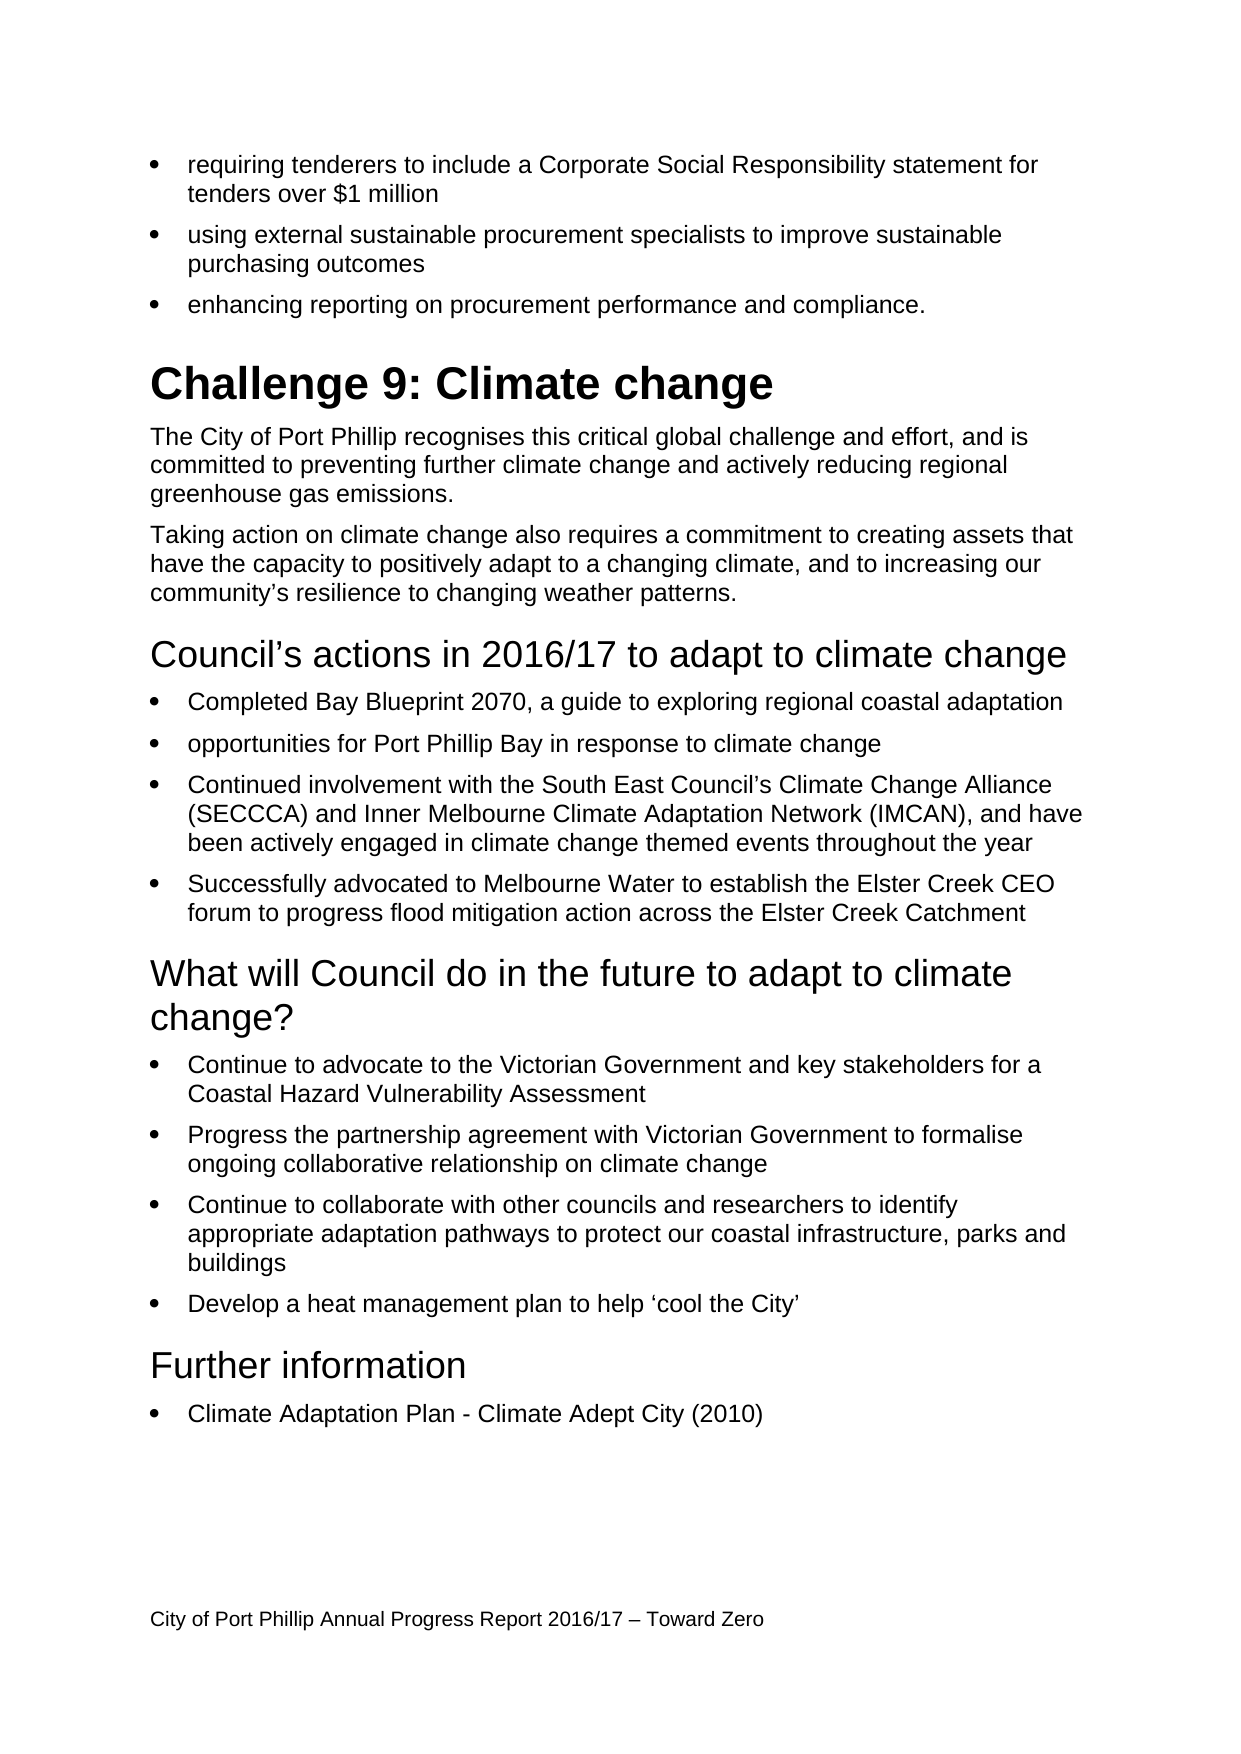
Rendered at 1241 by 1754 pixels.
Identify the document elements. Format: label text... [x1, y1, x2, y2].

text Climate Adaptation Plan - Climate Adept City (2010) [150, 1399, 1090, 1428]
text Taking action on climate change also requires a commitment to creating assets that have the capacity to positively adapt to a changing climate, and to increasing our community’s resilience to changing weather patterns. [150, 521, 1090, 607]
subtitle Further information [150, 1343, 1090, 1386]
text Continue to advocate to the Victorian Government and key stakeholders for a Coastal Hazard Vulnerability Assessment [150, 1050, 1090, 1108]
subtitle Council’s actions in 2016/17 to adapt to climate change [150, 632, 1090, 675]
text Completed Bay Blueprint 2070, a guide to exploring regional coastal adaptation [150, 687, 1090, 716]
text opportunities for Port Phillip Bay in response to climate change [150, 729, 1090, 758]
text Progress the partnership agreement with Victorian Government to formalise ongoing collaborative relationship on climate change [150, 1120, 1090, 1178]
text Continue to collaborate with other councils and researchers to identify appropriate adaptation pathways to protect our coastal infrastructure, parks and buildings [150, 1191, 1090, 1277]
subtitle What will Council do in the future to adapt to climate change? [150, 952, 1090, 1038]
text using external sustainable procurement specialists to improve sustainable purchasing outcomes [150, 220, 1090, 278]
text Develop a heat management plan to help ‘cool the City’ [150, 1289, 1090, 1318]
text requiring tenderers to include a Corporate Social Responsibility statement for tenders over $1 million [150, 150, 1090, 208]
text Successfully advocated to Melbourne Water to establish the Elster Creek CEO forum to progress flood mitigation action across the Elster Creek Catchment [150, 869, 1090, 927]
text enhancing reporting on procurement performance and compliance. [150, 290, 1090, 319]
text Continued involvement with the South East Council’s Climate Change Alliance (SECCCA) and Inner Melbourne Climate Adaptation Network (IMCAN), and have been actively engaged in climate change themed events throughout the year [150, 770, 1090, 856]
subtitle Challenge 9: Climate change [150, 357, 1090, 409]
text The City of Port Phillip recognises this critical global challenge and effort, and is committed to preventing further climate change and actively reducing regional greenhouse gas emissions. [150, 422, 1090, 508]
